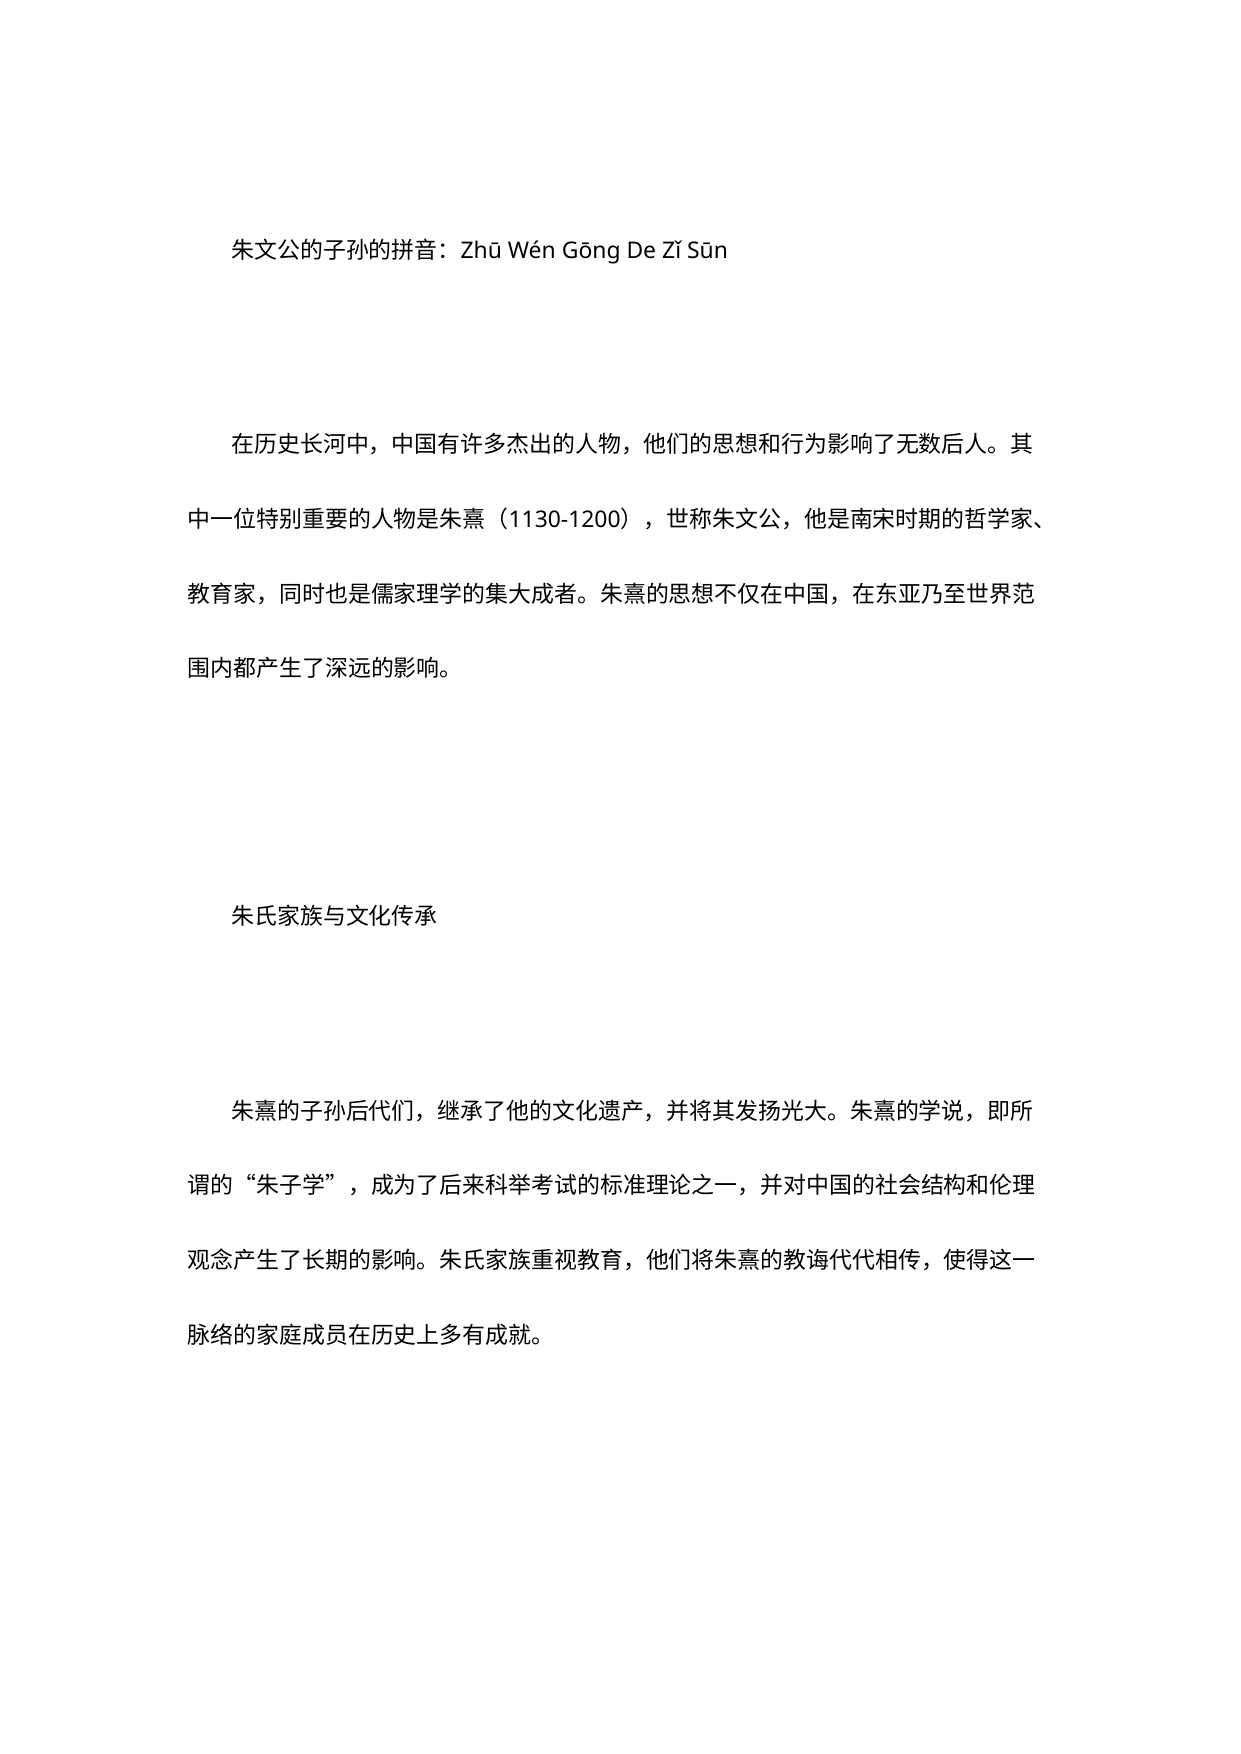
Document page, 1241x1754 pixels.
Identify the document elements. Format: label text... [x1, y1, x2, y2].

text 朱氏家族与文化传承 [187, 882, 1053, 947]
text 朱文公的子孙的拼音：Zhū Wén Gōng De Zǐ Sūn [187, 216, 1053, 281]
text 在历史长河中，中国有许多杰出的人物，他们的思想和行为影响了无数后人。其中一位特别重要的人物是朱熹（1130-1200），世称朱文公，他是南宋时期的哲学家、教育家，同时也是儒家理学的集大成者。朱熹的思想不仅在中国，在东亚乃至世界范围内都产生了深远的影响。 [187, 410, 1053, 699]
text 朱熹的子孙后代们，继承了他的文化遗产，并将其发扬光大。朱熹的学说，即所谓的“朱子学”，成为了后来科举考试的标准理论之一，并对中国的社会结构和伦理观念产生了长期的影响。朱氏家族重视教育，他们将朱熹的教诲代代相传，使得这一脉络的家庭成员在历史上多有成就。 [187, 1077, 1053, 1366]
